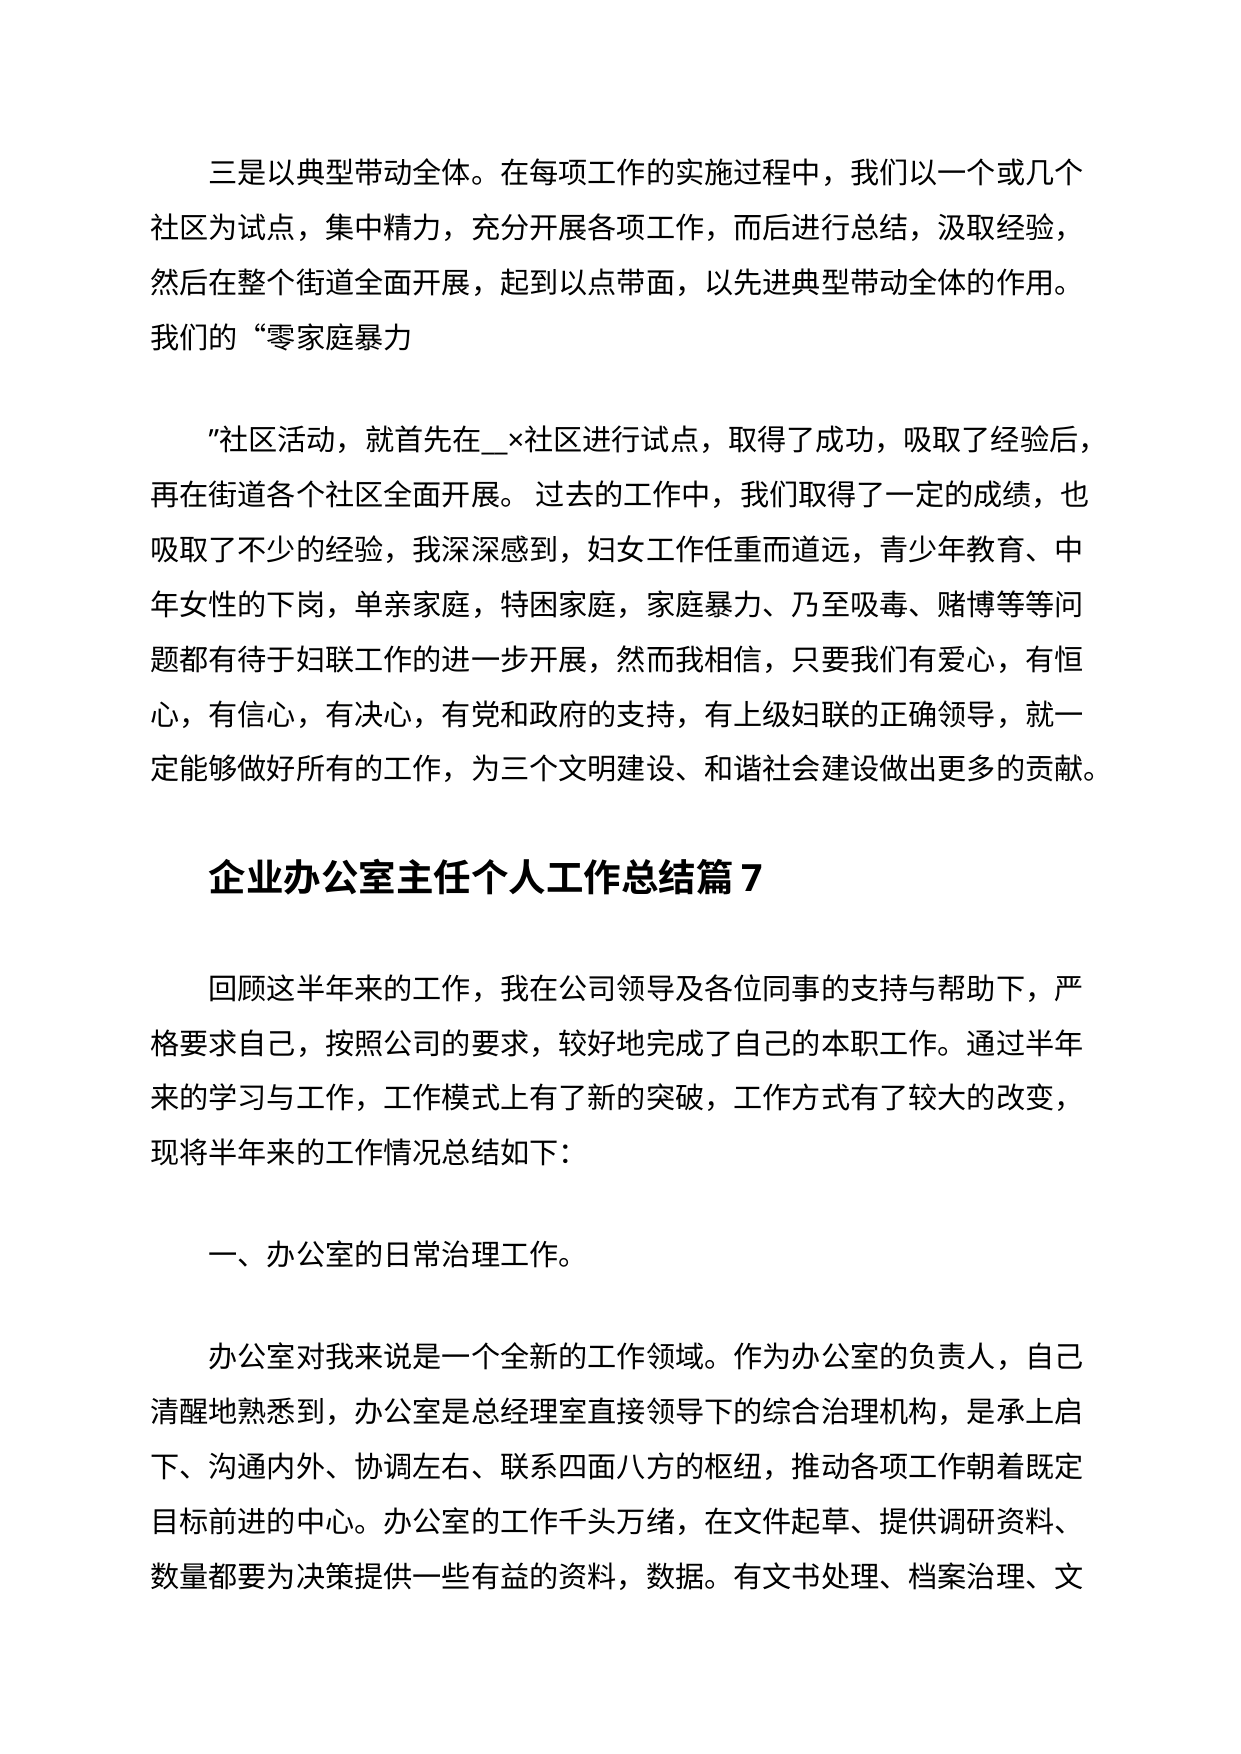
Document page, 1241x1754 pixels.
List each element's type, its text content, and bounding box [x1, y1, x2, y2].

text 一、办公室的日常治理工作。 [150, 1232, 1090, 1274]
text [150, 1333, 1090, 1595]
text ”社区活动，就首先在__×社区进行试点，取得了成功，吸取了经验后，再在街道各个社区全面开展。 过去的工作中，我们取得了一定的成绩，也吸取了不少的经验，我深深感到，妇女工作任重而道远，青少年教育、中年女性的下岗，单亲家庭，特困家庭，家庭暴力、乃至吸毒、赌博等等问题都有待于妇联工作的进一步开展，然而我相信，只要我们有爱心，有恒心，有信心，有决心，有党和政府的支持，有上级妇联的正确领导，就一定能够做好所有的工作，为三个文明建设、和谐社会建设做出更多的贡献。 [150, 416, 1090, 788]
text 三是以典型带动全体。在每项工作的实施过程中，我们以一个或几个社区为试点，集中精力，充分开展各项工作，而后进行总结，汲取经验，然后在整个街道全面开展，起到以点带面，以先进典型带动全体的作用。我们的“零家庭暴力 [150, 150, 1090, 357]
text 企业办公室主任个人工作总结篇7 [150, 848, 1090, 902]
text 回顾这半年来的工作，我在公司领导及各位同事的支持与帮助下，严格要求自己，按照公司的要求，较好地完成了自己的本职工作。通过半年来的学习与工作，工作模式上有了新的突破，工作方式有了较大的改变，现将半年来的工作情况总结如下： [150, 965, 1090, 1172]
